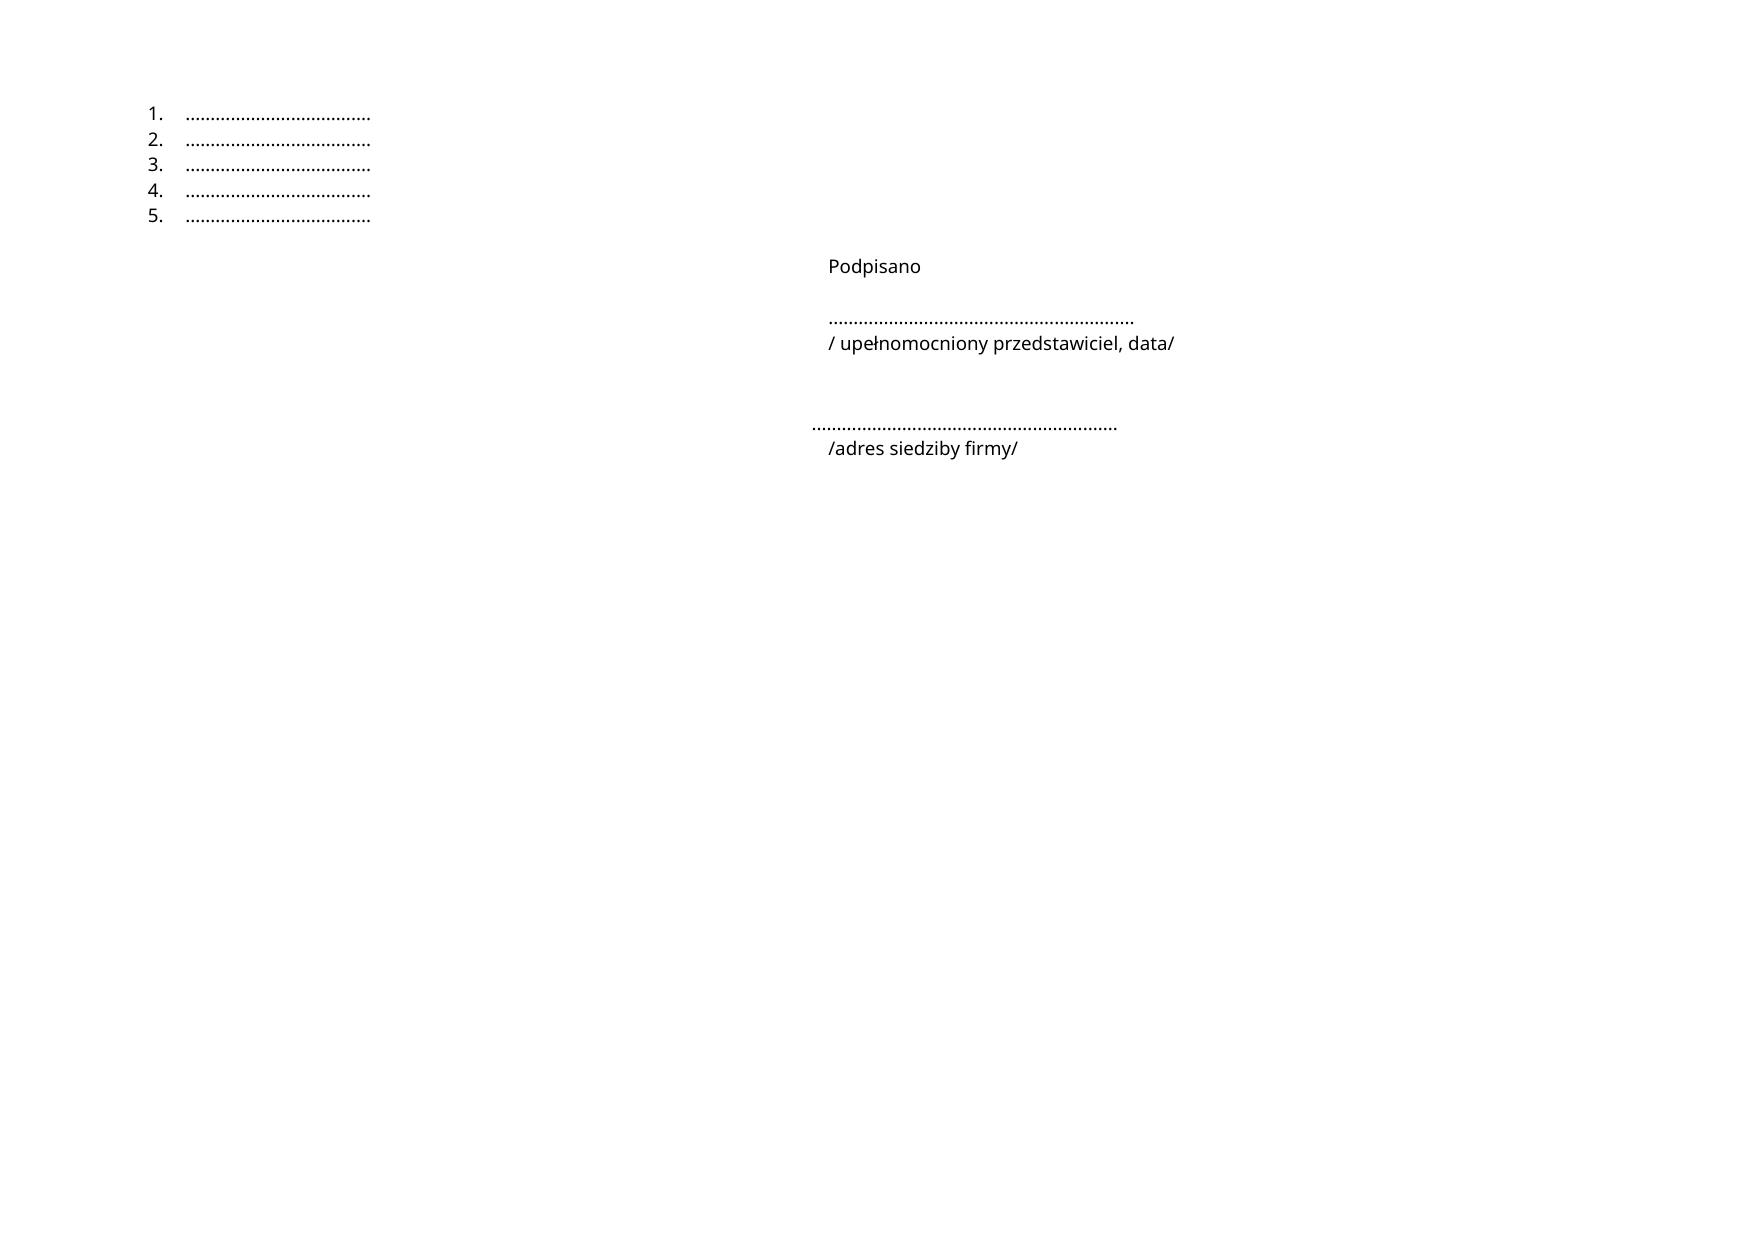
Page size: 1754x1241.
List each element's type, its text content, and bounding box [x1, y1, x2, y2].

text Podpisano [828, 253, 1606, 279]
list ..................................... [148, 177, 1606, 202]
text ............................................................. [828, 304, 1606, 330]
list ..................................... [148, 151, 1606, 177]
text / upełnomocniony przedstawiciel, data/ [798, 330, 1606, 356]
list ..................................... [148, 100, 1606, 126]
list ..................................... [148, 202, 1606, 228]
list ..................................... [148, 126, 1606, 151]
text /adres siedziby firmy/ [798, 435, 1606, 461]
text ............................................................. [414, 381, 1606, 435]
